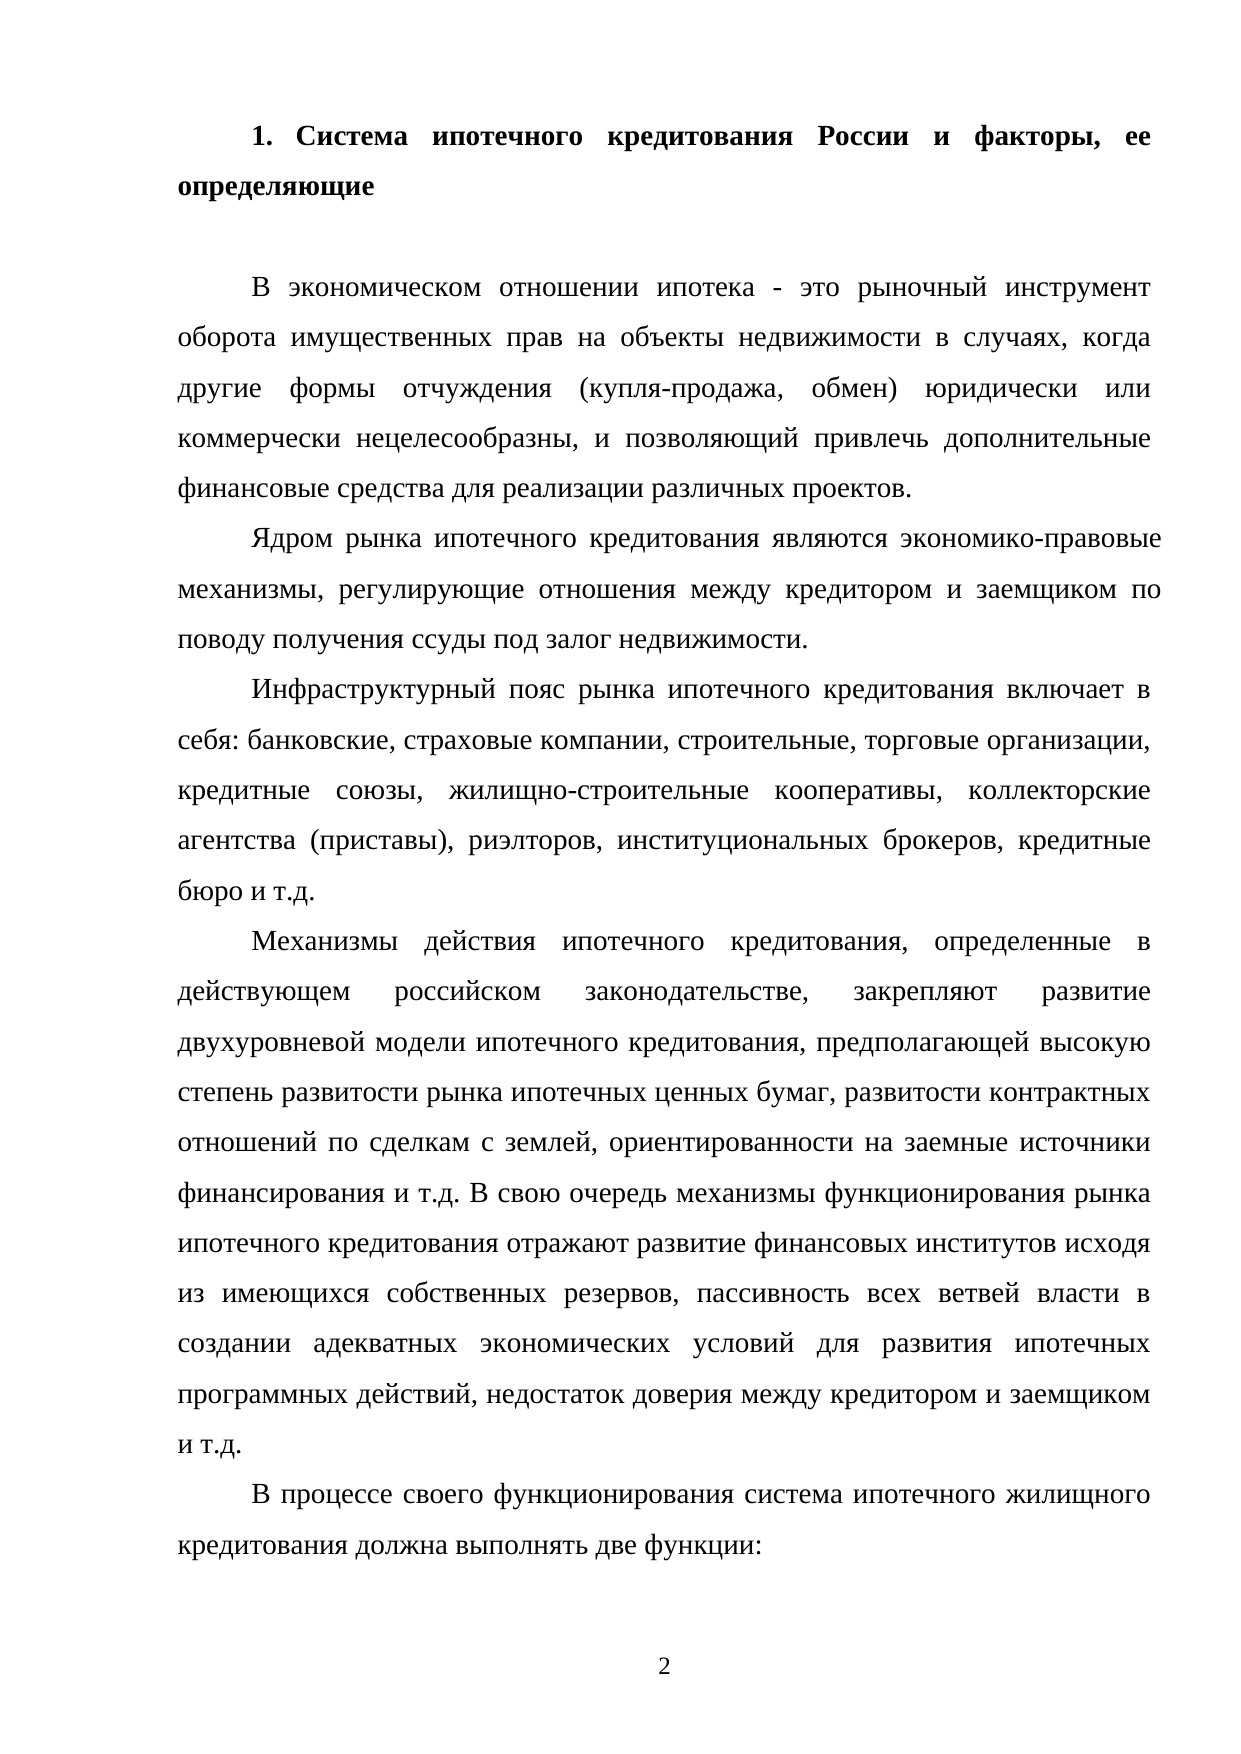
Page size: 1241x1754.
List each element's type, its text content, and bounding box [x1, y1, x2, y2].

text В экономическом отношении ипотека - это рыночный инструмент оборота имущественных прав на объекты недвижимости в случаях, когда другие формы отчуждения (купля-продажа, обмен) юридически или коммерчески нецелесообразны, и позволяющий привлечь дополнительные финансовые средства для реализации различных проектов. [177, 269, 1152, 504]
text Механизмы действия ипотечного кредитования, определенные в действующем российском законодательстве, закрепляют развитие двухуровневой модели ипотечного кредитования, предполагающей высокую степень развитости рынка ипотечных ценных бумаг, развитости контрактных отношений по сделкам с землей, ориентированности на заемные источники финансирования и т.д. В свою очередь механизмы функционирования рынка ипотечного кредитования отражают развитие финансовых институтов исходя из имеющихся собственных резервов, пассивность всех ветвей власти в создании адекватных экономических условий для развития ипотечных программных действий, недостаток доверия между кредитором и заемщиком и т.д. [177, 923, 1152, 1460]
text Ядром рынка ипотечного кредитования являются экономико-правовые механизмы, регулирующие отношения между кредитором и заемщиком по поводу получения ссуды под залог недвижимости. [177, 521, 1162, 655]
list Система ипотечного кредитования России и факторы, ее определяющие [177, 118, 1152, 202]
text Инфраструктурный пояс рынка ипотечного кредитования включает в себя: банковские, страховые компании, строительные, торговые организации, кредитные союзы, жилищно-строительные кооперативы, коллекторские агентства (приставы), риэлторов, институциональных брокеров, кредитные бюро и т.д. [177, 672, 1152, 906]
text В процессе своего функционирования система ипотечного жилищного кредитования должна выполнять две функции: [177, 1477, 1152, 1560]
